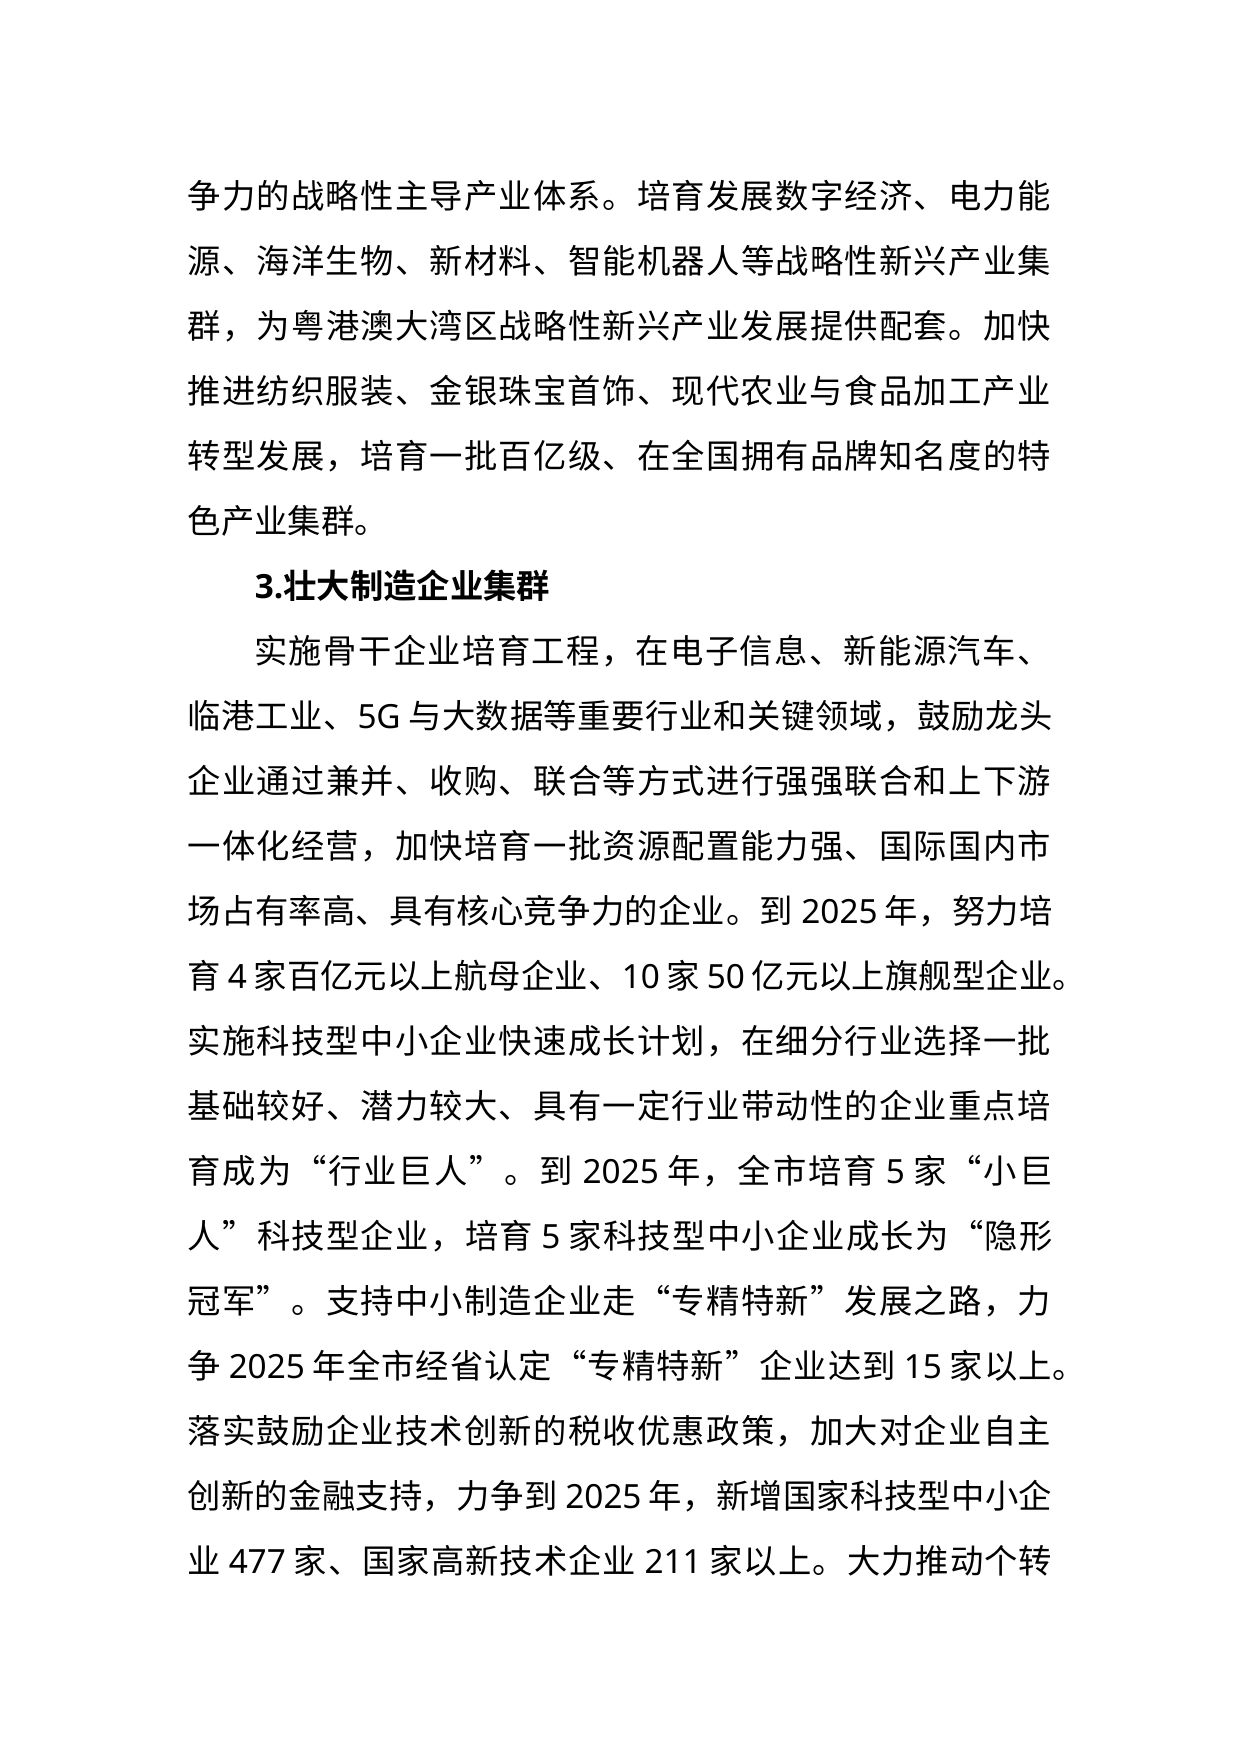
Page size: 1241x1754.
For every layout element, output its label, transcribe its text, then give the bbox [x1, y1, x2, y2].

text 3.壮大制造企业集群 [187, 552, 1053, 617]
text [187, 162, 1053, 552]
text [187, 617, 1053, 1592]
